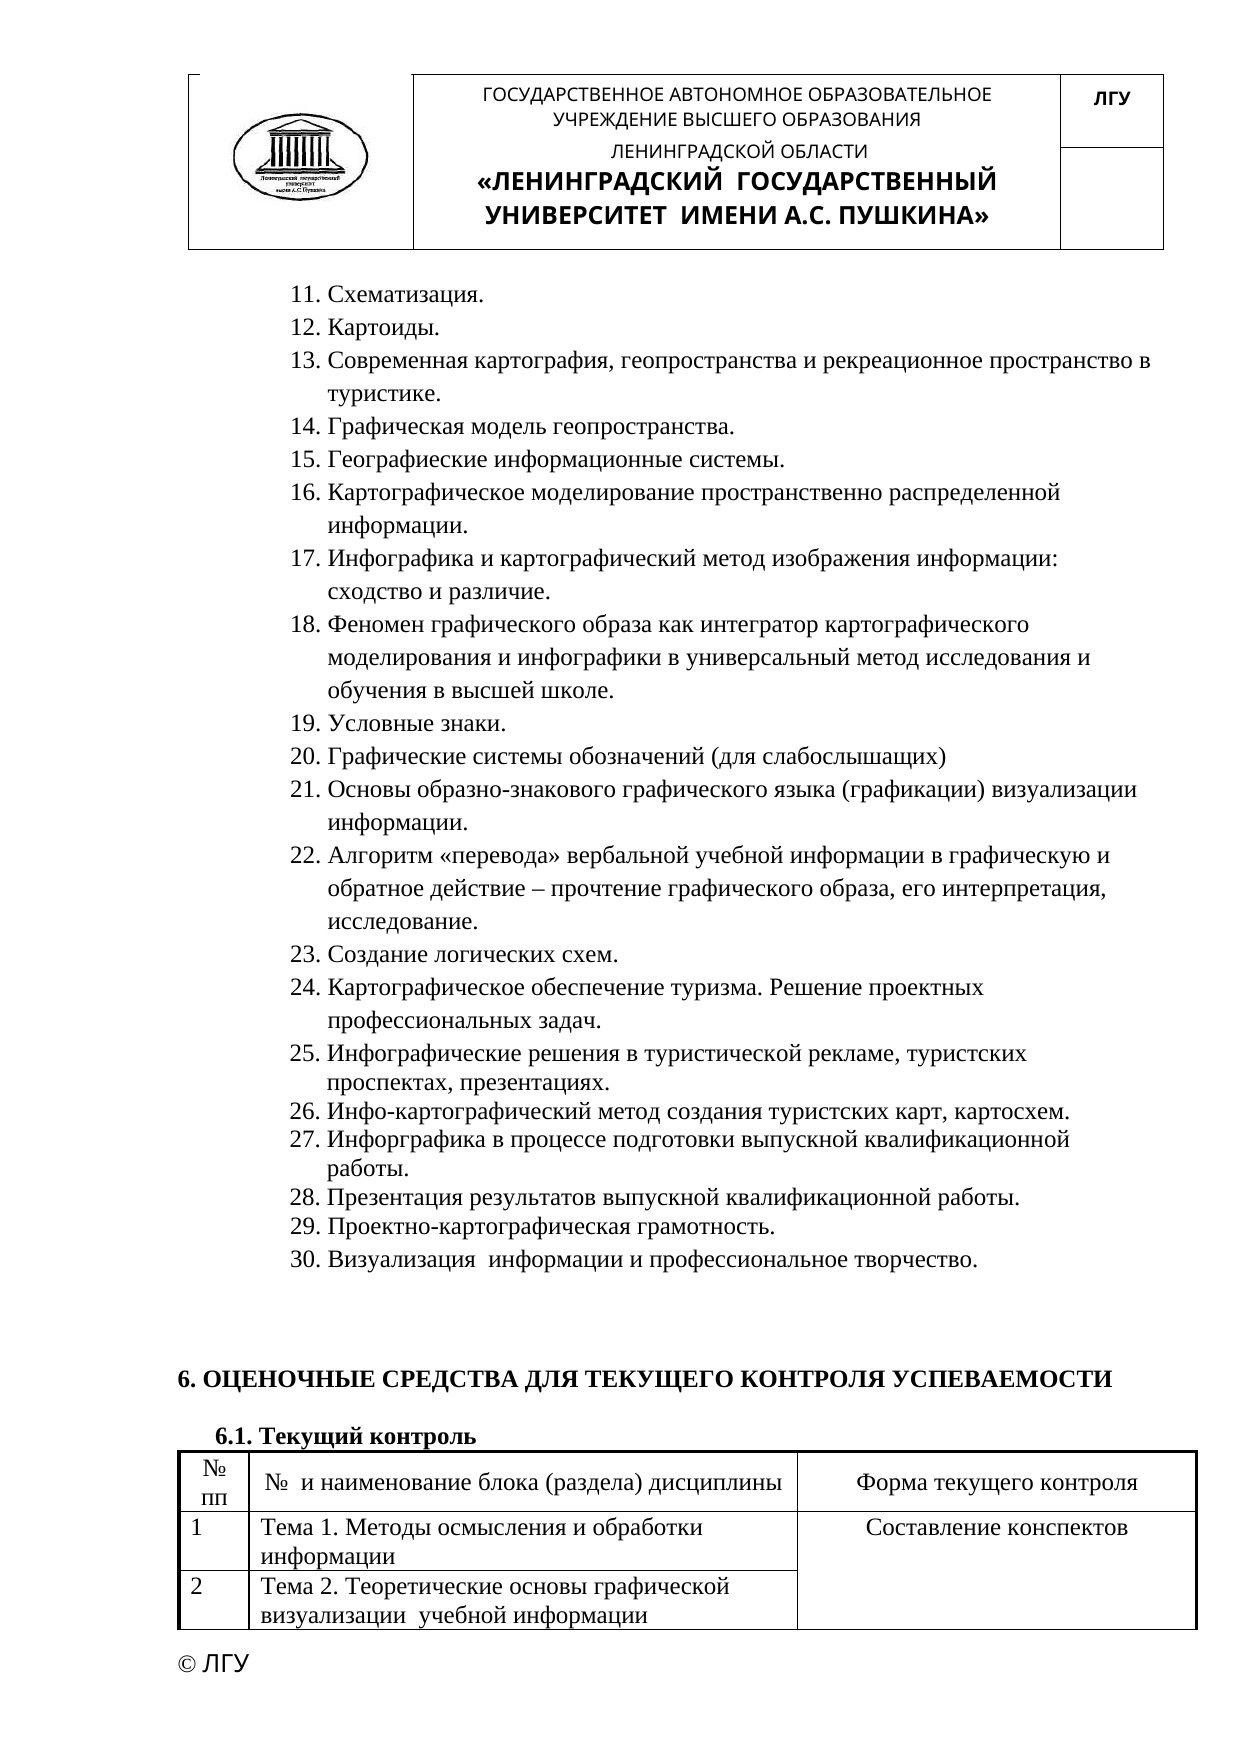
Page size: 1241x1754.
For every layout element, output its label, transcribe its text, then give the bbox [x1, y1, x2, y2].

table_header Форма текущего контроля [798, 1453, 1195, 1511]
list Основы образно-знакового графического языка (графикации) визуализации информации. [290, 774, 1152, 836]
list Визуализация информации и профессиональное творчество. [290, 1244, 1152, 1272]
list Условные знаки. [290, 708, 1152, 737]
list Создание логических схем. [290, 939, 1152, 968]
table_cell Составление конспектов [798, 1512, 1195, 1629]
list Инфо-картографический метод создания туристских карт, картосхем. [289, 1096, 1152, 1124]
list Алгоритм «перевода» вербальной учебной информации в графическую и обратное действие – прочтение графического образа, его интерпретация, исследование. [290, 840, 1152, 935]
table_cell 2 [181, 1571, 248, 1629]
text 6.1. Текущий контроль [215, 1421, 1152, 1450]
list Графические системы обозначений (для слабослышащих) [290, 741, 1152, 770]
list Презентация результатов выпускной квалификационной работы. [289, 1182, 1152, 1211]
table_cell Тема 2. Теоретические основы графической визуализации учебной информации [250, 1571, 797, 1629]
list Инфографика и картографический метод изображения информации: сходство и различие. [290, 543, 1152, 605]
list Инфорграфика в процессе подготовки выпускной квалификационной работы. [289, 1124, 1152, 1182]
list Инфографические решения в туристической рекламе, туристских проспектах, презентациях. [289, 1038, 1152, 1096]
list Картографическое обеспечение туризма. Решение проектных профессиональных задач. [290, 972, 1152, 1034]
list Географиеские информационные системы. [290, 444, 1152, 473]
list Графическая модель геопространства. [290, 411, 1152, 439]
table_header № пп [181, 1453, 248, 1511]
table_cell 1 [181, 1512, 248, 1569]
table_header № и наименование блока (раздела) дисциплины [250, 1453, 797, 1511]
list Феномен графического образа как интегратор картографического моделирования и инфографики в универсальный метод исследования и обучения в высшей школе. [290, 609, 1152, 704]
text 6. Оценочные средства для текущего контроля успеваемости [177, 1364, 1152, 1392]
list Современная картография, геопространства и рекреационное пространство в туристике. [290, 345, 1152, 407]
picture [200, 74, 412, 241]
list Картоиды. [290, 312, 1152, 341]
list Картографическое моделирование пространственно распределенной информации. [290, 477, 1152, 539]
table_cell Тема 1. Методы осмысления и обработки информации [250, 1512, 797, 1569]
list Схематизация. [290, 279, 1152, 307]
list Проектно-картографическая грамотность. [290, 1211, 1152, 1239]
